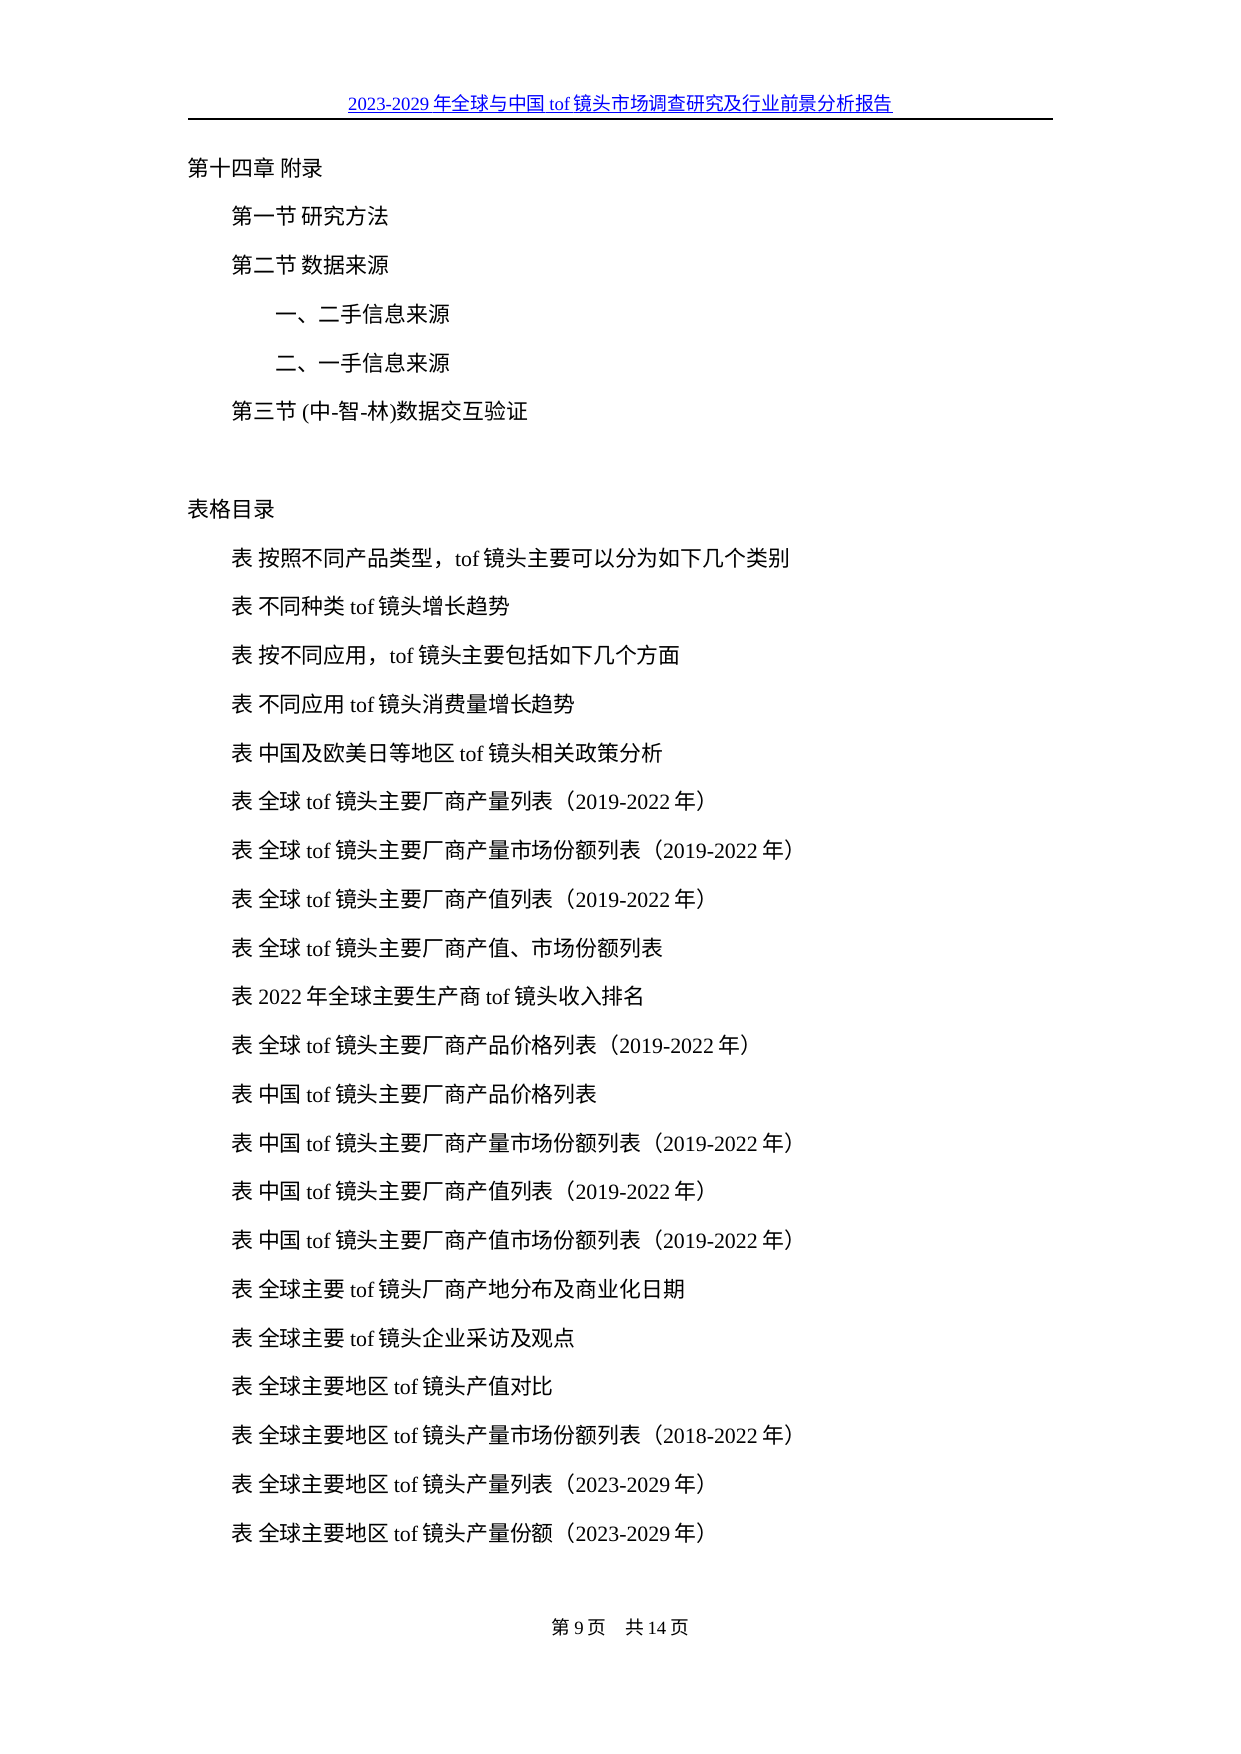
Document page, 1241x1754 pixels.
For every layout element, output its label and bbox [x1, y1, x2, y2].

text [187, 150, 1053, 1548]
